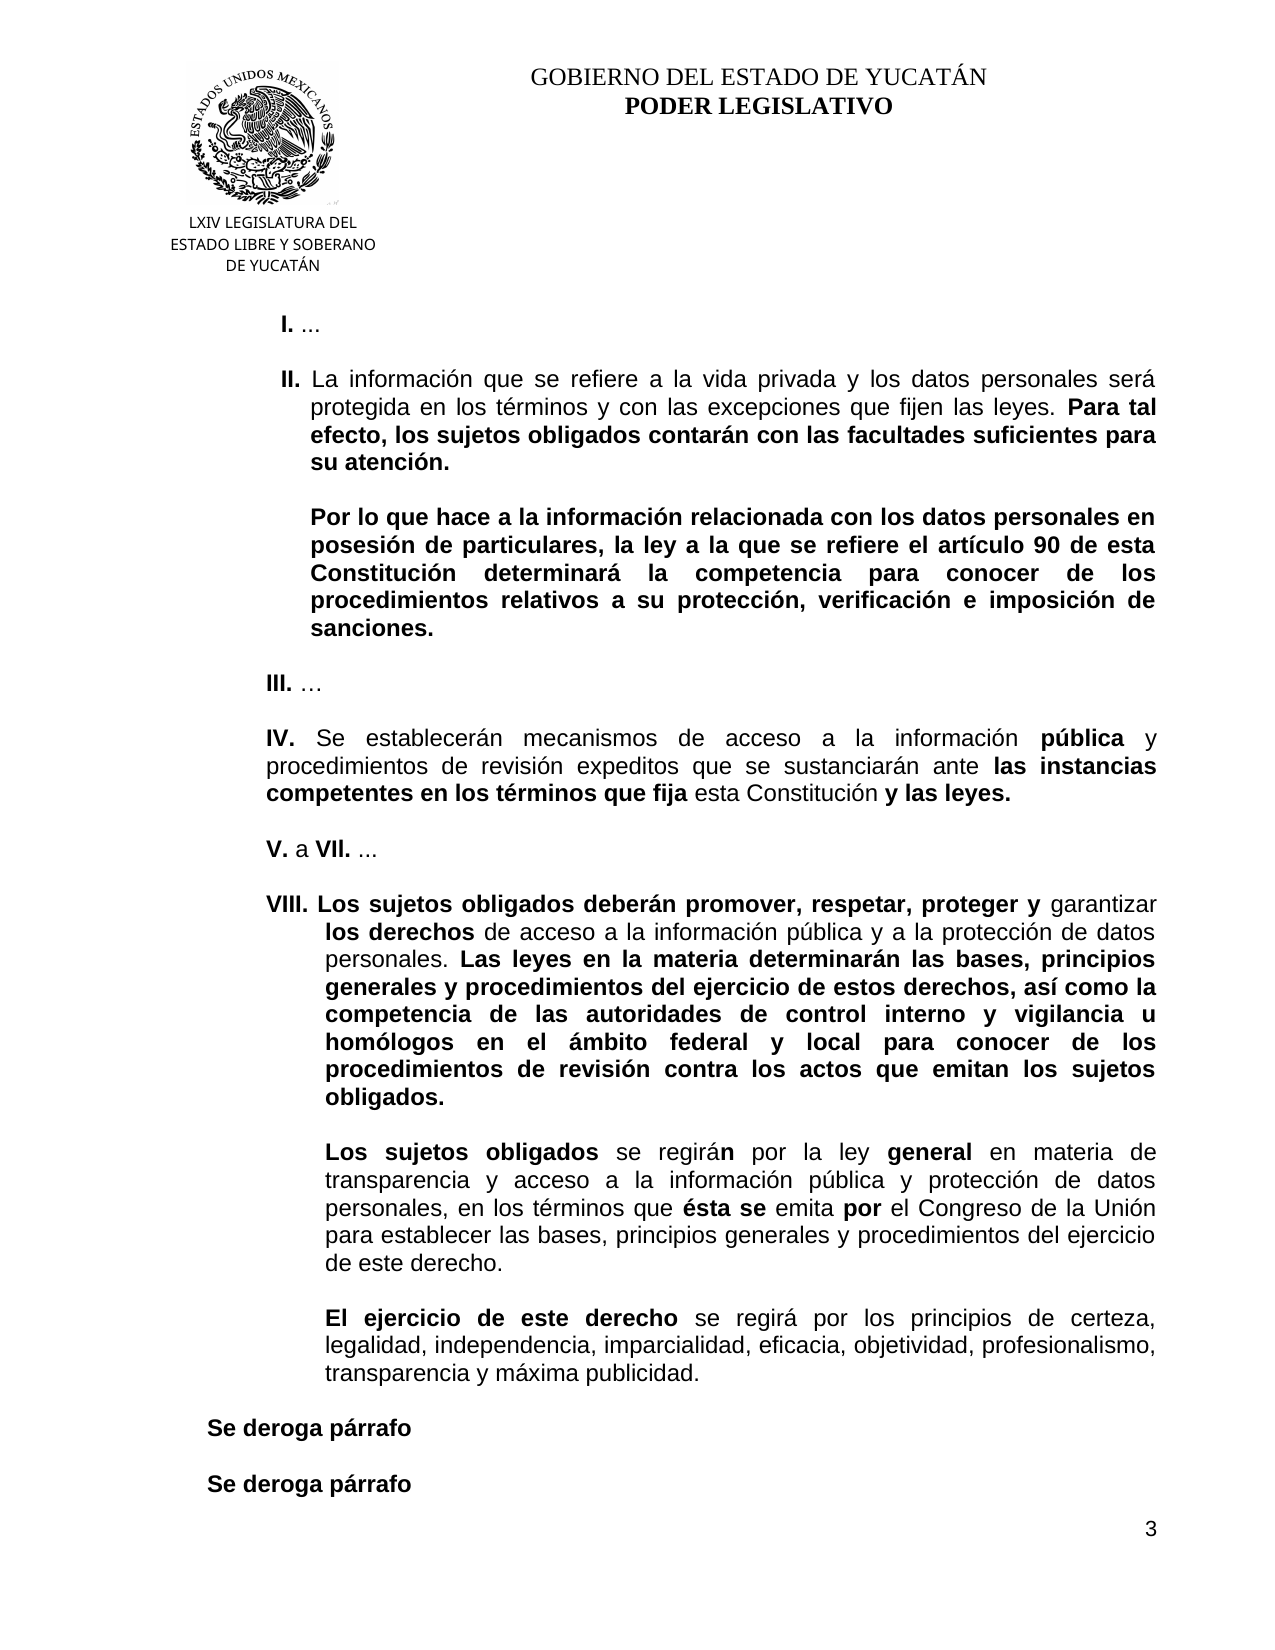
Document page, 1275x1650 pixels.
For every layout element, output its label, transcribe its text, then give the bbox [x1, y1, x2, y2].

text IV. Se establecerán mecanismos de acceso a la información pública y procedimientos de revisión expeditos que se sustanciarán ante las instancias competentes en los términos que fija esta Constitución y las leyes. [266, 724, 1157, 807]
text Por lo que hace a la información relacionada con los datos personales en posesión de particulares, la ley a la que se refiere el artículo 90 de esta Constitución determinará la competencia para conocer de los procedimientos relativos a su protección, verificación e imposición de sanciones. [310, 503, 1157, 641]
text VIII. Los sujetos obligados deberán promover, respetar, proteger y garantizar los derechos de acceso a la información pública y a la protección de datos personales. Las leyes en la materia determinarán las bases, principios generales y procedimientos del ejercicio de estos derechos, así como la competencia de las autoridades de control interno y vigilancia u homólogos en el ámbito federal y local para conocer de los procedimientos de revisión contra los actos que emitan los sujetos obligados. [266, 890, 1157, 1111]
text V. a VIl. ... [266, 834, 1157, 862]
text El ejercicio de este derecho se regirá por los principios de certeza, legalidad, independencia, imparcialidad, eficacia, objetividad, profesionalismo, transparencia y máxima publicidad. [325, 1304, 1157, 1387]
text Los sujetos obligados se regirán por la ley general en materia de transparencia y acceso a la información pública y protección de datos personales, en los términos que ésta se emita por el Congreso de la Unión para establecer las bases, principios generales y procedimientos del ejercicio de este derecho. [325, 1138, 1157, 1276]
text Se deroga párrafo [207, 1469, 1157, 1497]
text Se deroga párrafo [207, 1414, 1157, 1442]
picture [185, 61, 340, 204]
text III. … [266, 669, 1157, 697]
text I. ... [281, 310, 1157, 338]
text II. La información que se refiere a la vida privada y los datos personales será protegida en los términos y con las excepciones que fijen las leyes. Para tal efecto, los sujetos obligados contarán con las facultades suficientes para su atención. [281, 365, 1157, 476]
